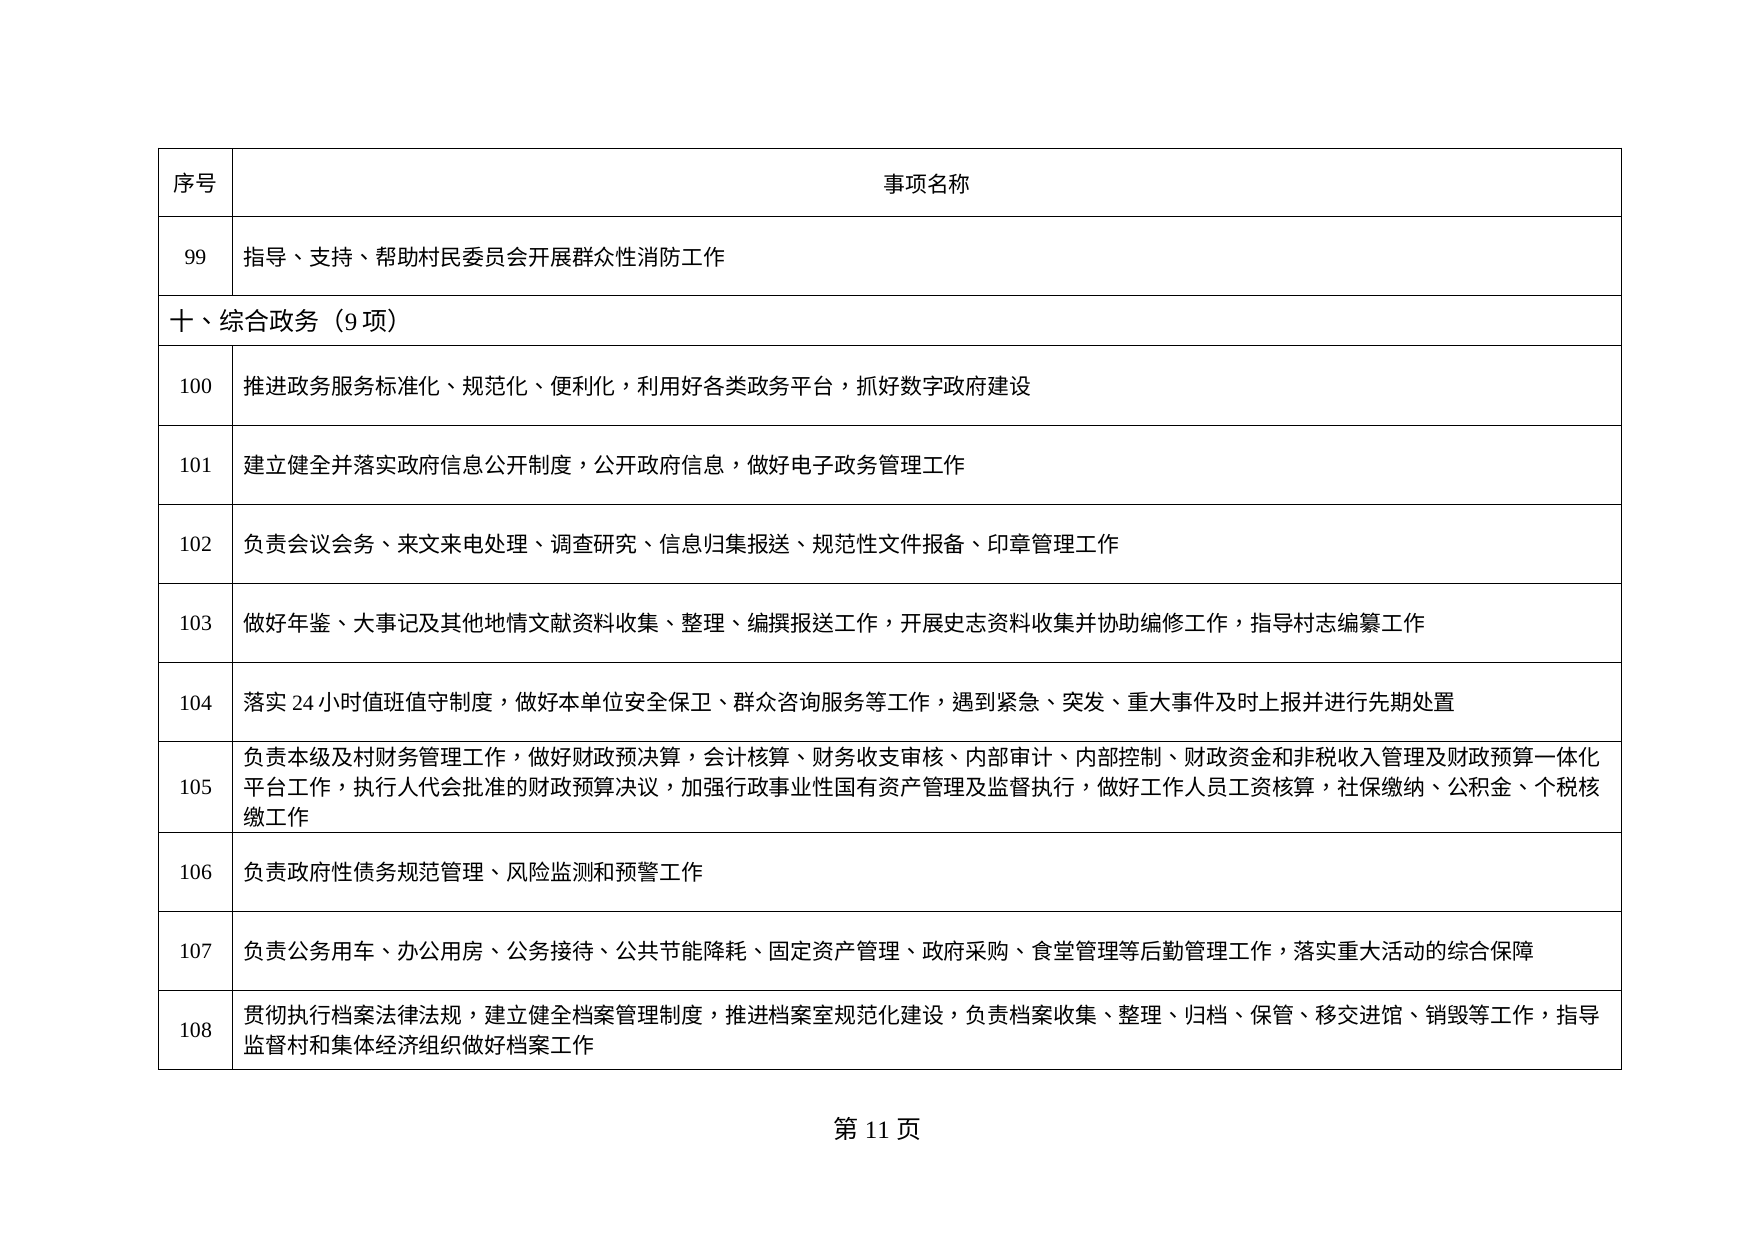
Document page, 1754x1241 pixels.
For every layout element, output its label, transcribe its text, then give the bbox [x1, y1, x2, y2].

table_cell 做好年鉴、大事记及其他地情文献资料收集、整理、编撰报送工作，开展史志资料收集并协助编修工作，指导村志编纂工作 [233, 584, 1621, 662]
table_cell 负责会议会务、来文来电处理、调查研究、信息归集报送、规范性文件报备、印章管理工作 [233, 505, 1621, 583]
table_cell 100 [159, 346, 232, 424]
table_cell 99 [159, 217, 232, 295]
table_cell 建立健全并落实政府信息公开制度，公开政府信息，做好电子政务管理工作 [233, 426, 1621, 504]
table_cell 101 [159, 426, 232, 504]
table_header 事项名称 [233, 149, 1621, 216]
table_cell 十、综合政务（9项） [159, 296, 1621, 345]
table_cell 贯彻执行档案法律法规，建立健全档案管理制度，推进档案室规范化建设，负责档案收集、整理、归档、保管、移交进馆、销毁等工作，指导监督村和集体经济组织做好档案工作 [233, 991, 1621, 1069]
table_cell 106 [159, 833, 232, 911]
table_cell 103 [159, 584, 232, 662]
table_cell 落实24小时值班值守制度，做好本单位安全保卫、群众咨询服务等工作，遇到紧急、突发、重大事件及时上报并进行先期处置 [233, 663, 1621, 741]
table_cell 107 [159, 912, 232, 990]
table_cell 108 [159, 991, 232, 1069]
table_cell 指导、支持、帮助村民委员会开展群众性消防工作 [233, 217, 1621, 295]
table_cell 负责政府性债务规范管理、风险监测和预警工作 [233, 833, 1621, 911]
table_cell 102 [159, 505, 232, 583]
table_cell 104 [159, 663, 232, 741]
table_cell 推进政务服务标准化、规范化、便利化，利用好各类政务平台，抓好数字政府建设 [233, 346, 1621, 424]
table_header 序号 [159, 149, 232, 216]
table_cell 负责公务用车、办公用房、公务接待、公共节能降耗、固定资产管理、政府采购、食堂管理等后勤管理工作，落实重大活动的综合保障 [233, 912, 1621, 990]
table_cell 负责本级及村财务管理工作，做好财政预决算，会计核算、财务收支审核、内部审计、内部控制、财政资金和非税收入管理及财政预算一体化平台工作，执行人代会批准的财政预算决议，加强行政事业性国有资产管理及监督执行，做好工作人员工资核算，社保缴纳、公积金、个税核缴工作 [233, 742, 1621, 832]
table_cell 105 [159, 742, 232, 832]
